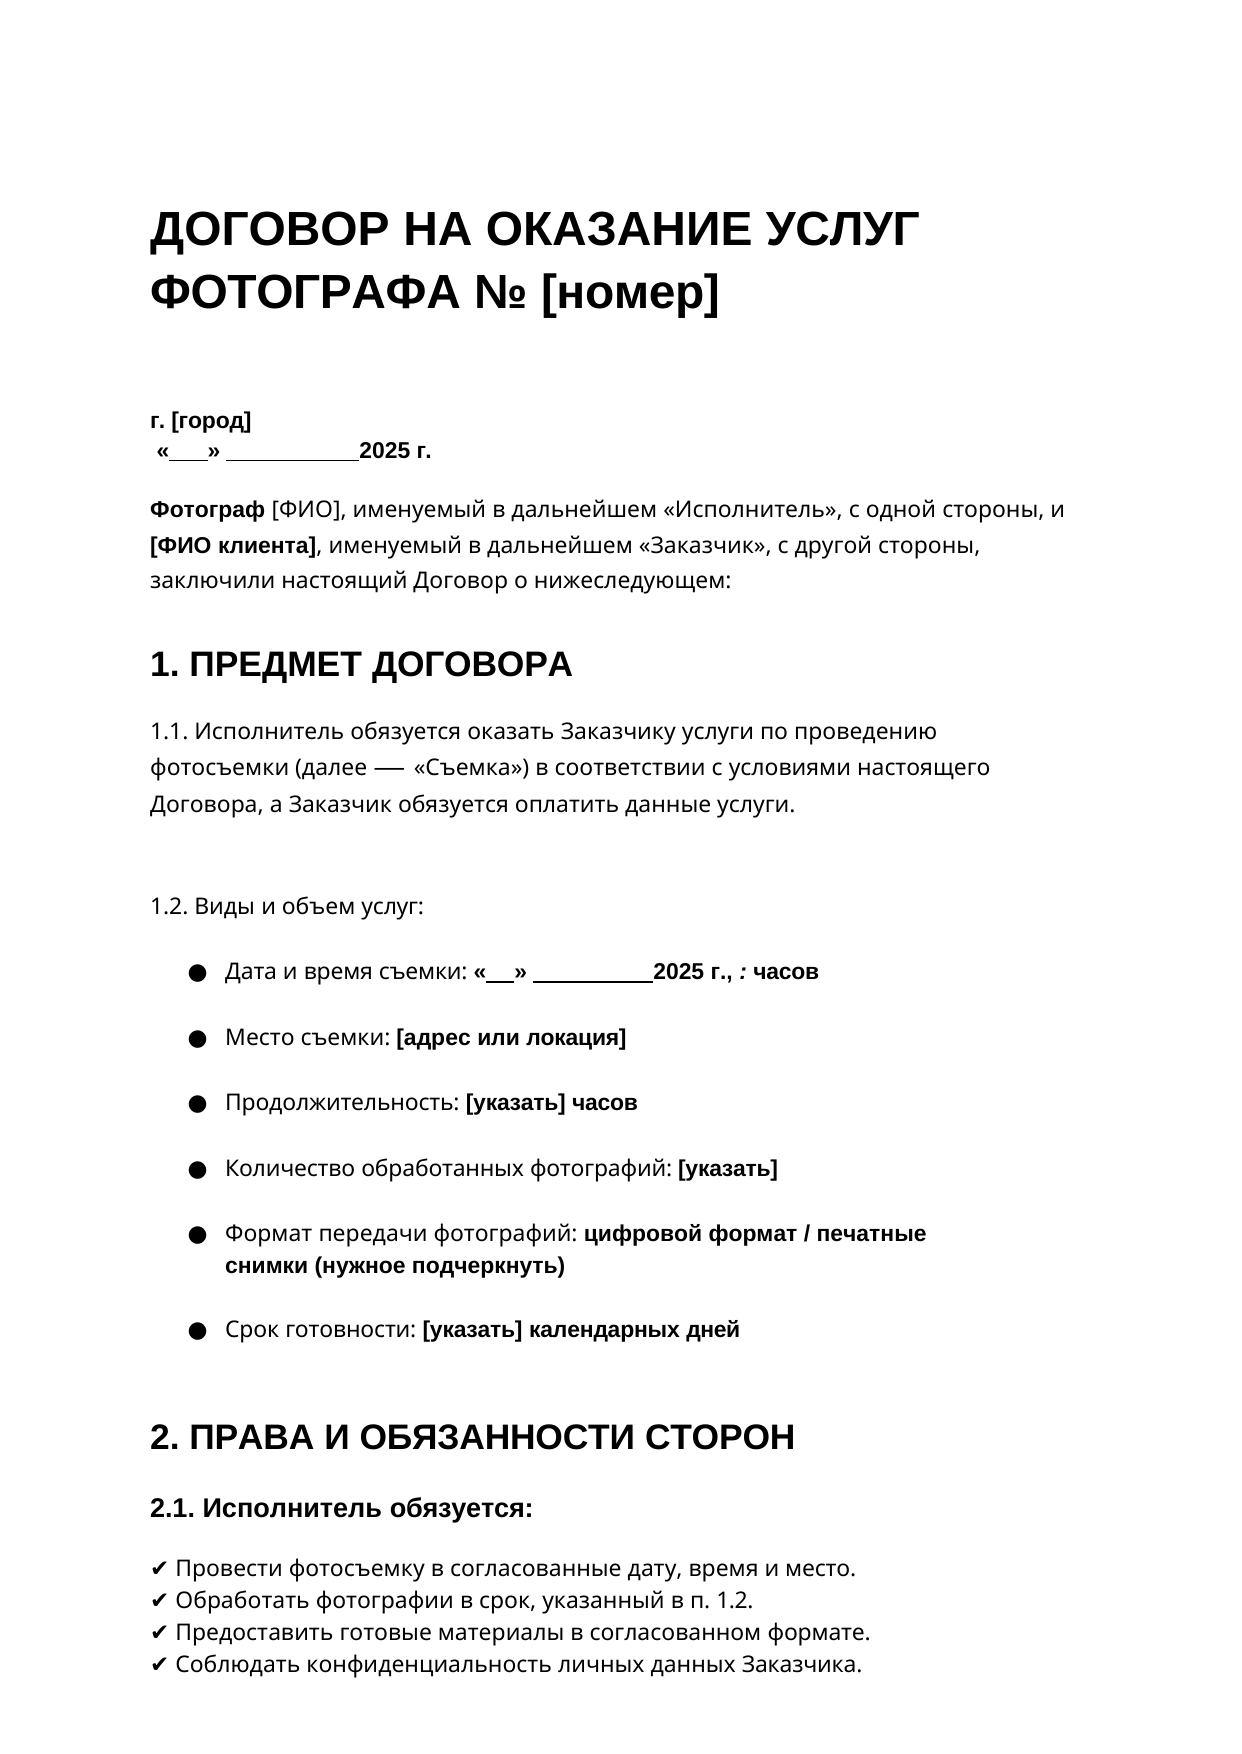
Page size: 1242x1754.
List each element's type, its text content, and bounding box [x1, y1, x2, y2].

subtitle ПРЕДМЕТ ДОГОВОРА [150, 643, 1094, 684]
text Фотограф [ФИО], именуемый в дальнейшем «Исполнитель», с одной стороны, и [ФИО клиента], именуемый в дальнейшем «Заказчик», с другой стороны, заключили настоящий Договор о нижеследующем: [150, 493, 1094, 596]
list Срок готовности: [указать] календарных дней [187, 1313, 1094, 1344]
list Количество обработанных фотографий: [указать] [187, 1152, 1094, 1183]
text ✔ Провести фотосъемку в согласованные дату, время и место. [150, 1551, 1094, 1583]
title ФОТОГРАФА № [номер] [150, 263, 1094, 318]
list Формат передачи фотографий: цифровой формат / печатные снимки (нужное подчеркнуть) [187, 1217, 995, 1279]
list Дата и время съемки: « » 2025 г., : часов [187, 955, 1094, 987]
title ДОГОВОР НА ОКАЗАНИЕ УСЛУГ [150, 200, 1094, 255]
list Исполнитель обязуется оказать Заказчику услуги по проведению фотосъемки (далее — «Съемка») в соответствии с условиями настоящего Договора, а Заказчик обязуется оплатить данные услуги. [150, 715, 1041, 819]
list Место съемки: [адрес или локация] [187, 1021, 1094, 1052]
list Продолжительность: [указать] часов [187, 1086, 1094, 1117]
subtitle г. [город] [150, 407, 1094, 433]
text ✔ Обработать фотографии в срок, указанный в п. 1.2. [150, 1584, 1094, 1615]
list Виды и объем услуг: [150, 890, 1094, 921]
text ✔ Предоставить готовые материалы в согласованном формате. [150, 1616, 1094, 1647]
text ✔ Соблюдать конфиденциальность личных данных Заказчика. [150, 1648, 1094, 1679]
subtitle ПРАВА И ОБЯЗАННОСТИ СТОРОН [150, 1416, 1094, 1457]
text « » 2025 г. [156, 437, 1094, 464]
subtitle Исполнитель обязуется: [150, 1492, 1094, 1523]
